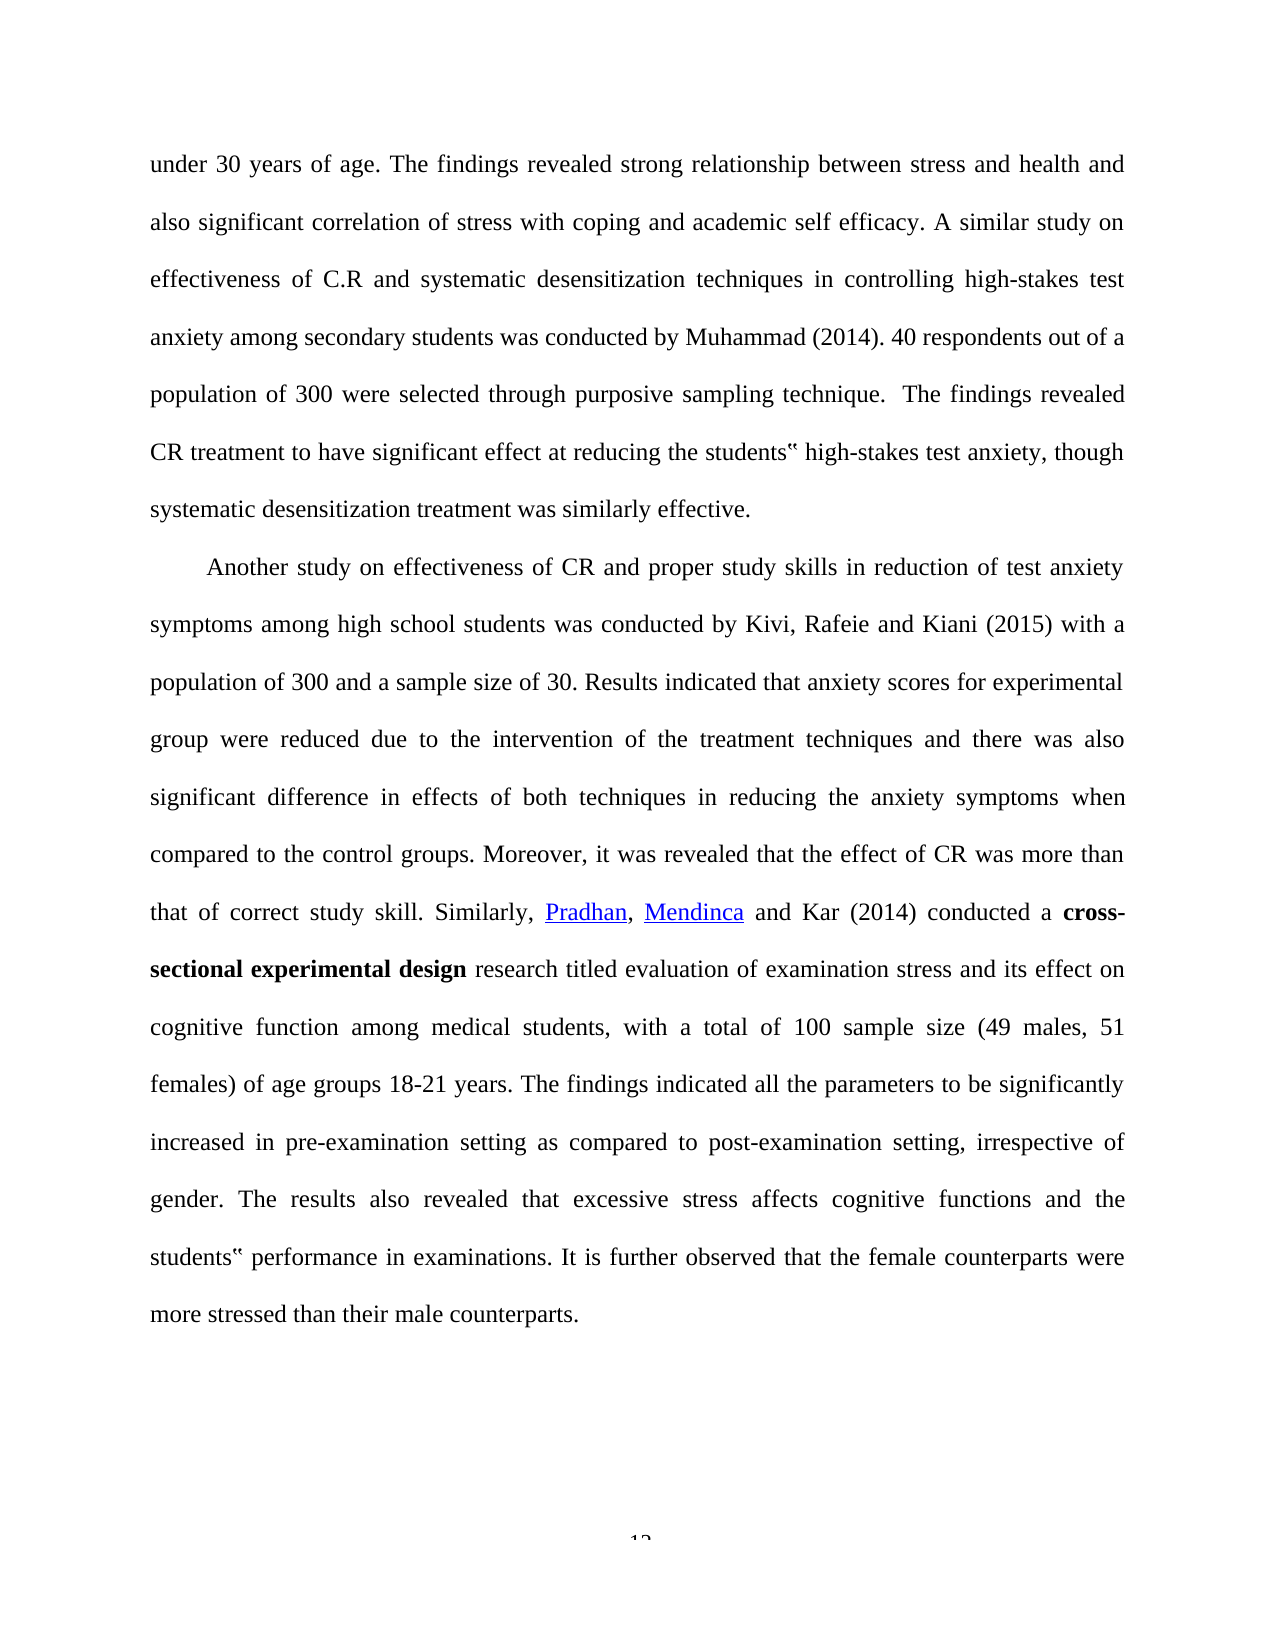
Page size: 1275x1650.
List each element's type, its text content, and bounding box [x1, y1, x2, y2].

text under 30 years of age. The findings revealed strong relationship between stress and health and also significant correlation of stress with coping and academic self efficacy. A similar study on effectiveness of C.R and systematic desensitization techniques in controlling high-stakes test anxiety among secondary students was conducted by Muhammad (2014). 40 respondents out of a population of 300 were selected through purposive sampling technique. The findings revealed CR treatment to have significant effect at reducing the students‟ high-stakes test anxiety, though systematic desensitization treatment was similarly effective. [150, 149, 1125, 523]
text Another study on effectiveness of CR and proper study skills in reduction of test anxiety symptoms among high school students was conducted by Kivi, Rafeie and Kiani (2015) with a population of 300 and a sample size of 30. Results indicated that anxiety scores for experimental group were reduced due to the intervention of the treatment techniques and there was also significant difference in effects of both techniques in reducing the anxiety symptoms when compared to the control groups. Moreover, it was revealed that the effect of CR was more than that of correct study skill. Similarly, Pradhan, Mendinca and Kar (2014) conducted a cross- sectional experimental design research titled evaluation of examination stress and its effect on cognitive function among medical students, with a total of 100 sample size (49 males, 51 females) of age groups 18-21 years. The findings indicated all the parameters to be significantly increased in pre-examination setting as compared to post-examination setting, irrespective of gender. The results also revealed that excessive stress affects cognitive functions and the students‟ performance in examinations. It is further observed that the female counterparts were more stressed than their male counterparts. [150, 552, 1126, 1328]
